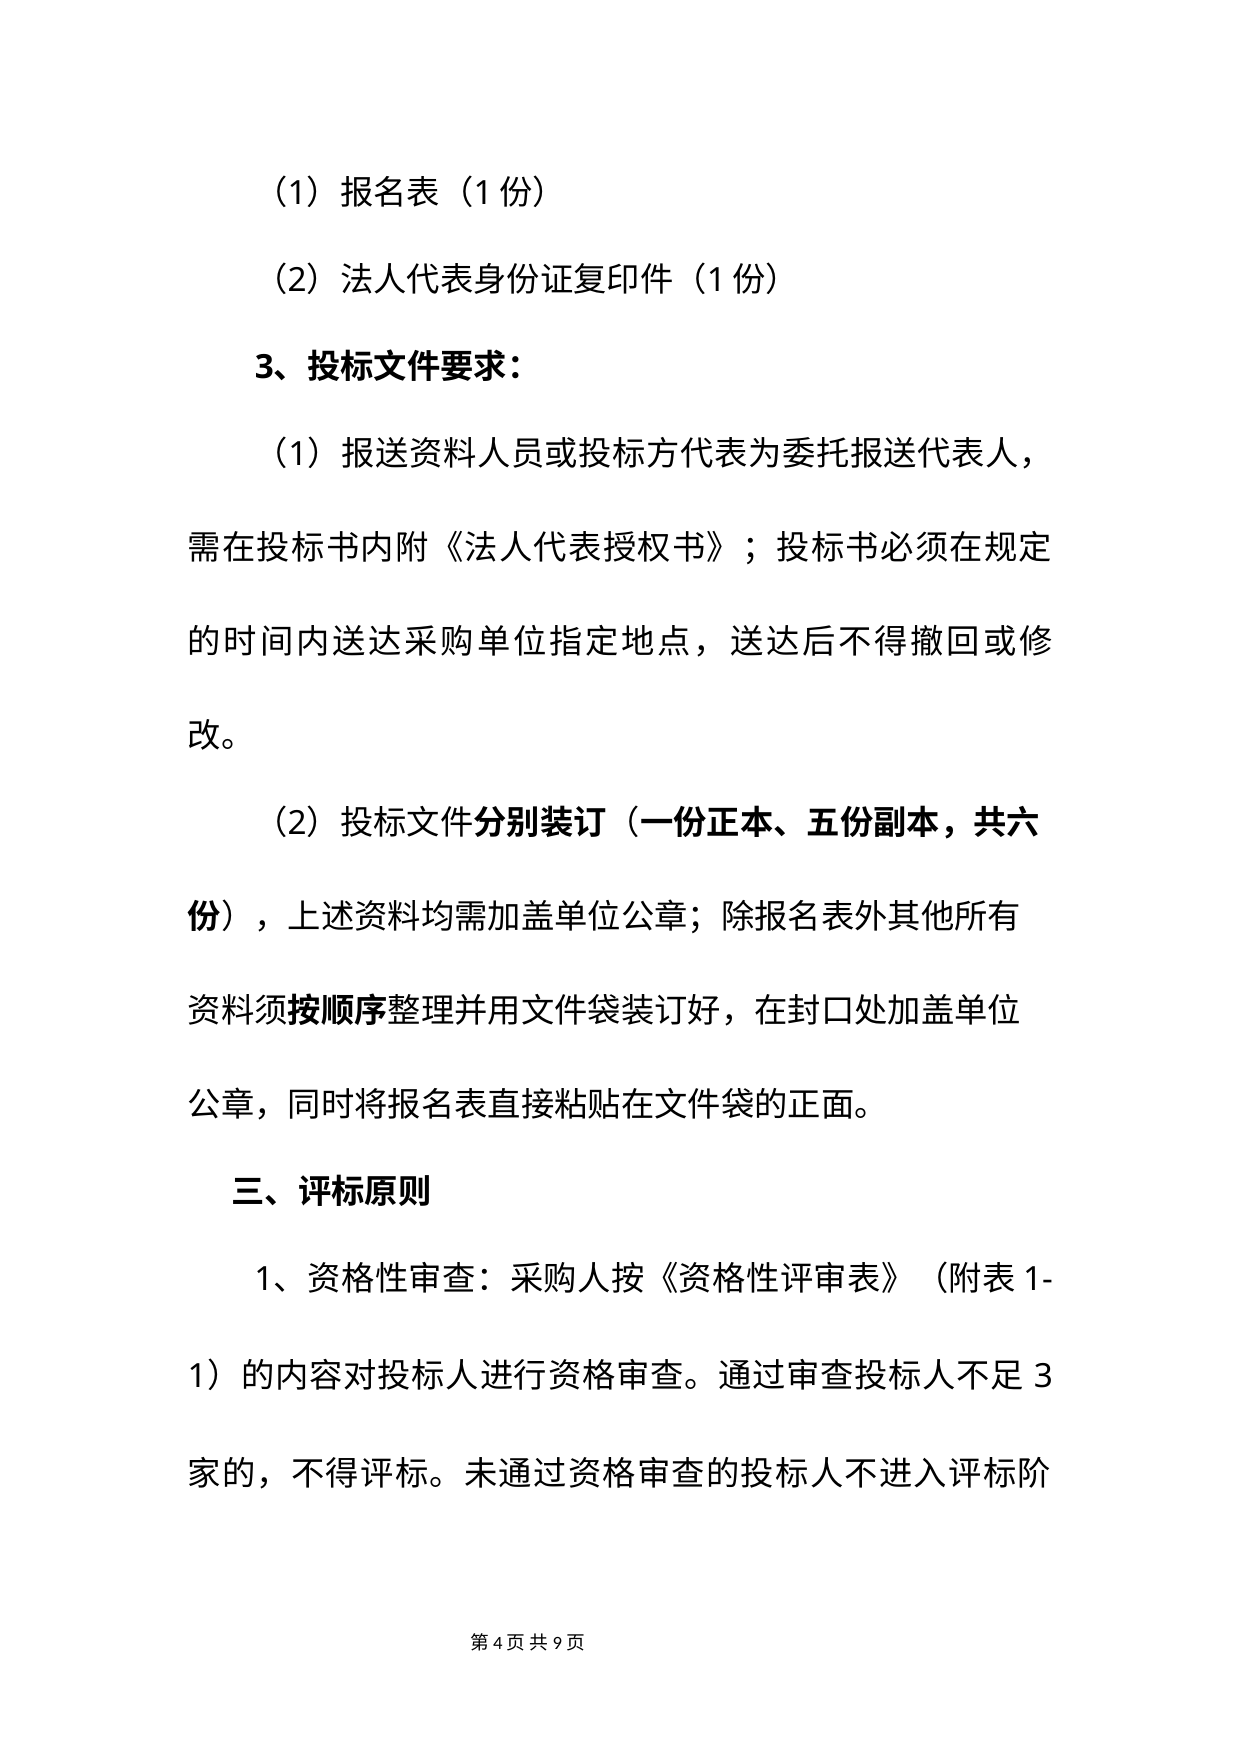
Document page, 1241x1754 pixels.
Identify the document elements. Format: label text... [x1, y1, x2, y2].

list 评标原则 [187, 1156, 1053, 1221]
text 3、投标文件要求： [187, 331, 1053, 396]
text （2）投标文件分别装订（一份正本、五份副本，共六份），上述资料均需加盖单位公章；除报名表外其他所有资料须按顺序整理并用文件袋装订好，在封口处加盖单位公章，同时将报名表直接粘贴在文件袋的正面。 [187, 787, 1053, 1135]
text （2）法人代表身份证复印件（1份） [187, 244, 1053, 309]
text （1）报送资料人员或投标方代表为委托报送代表人，需在投标书内附《法人代表授权书》；投标书必须在规定的时间内送达采购单位指定地点，送达后不得撤回或修改。 [187, 418, 1053, 766]
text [187, 1243, 1053, 1503]
text （1）报名表（1份） [187, 158, 1053, 223]
